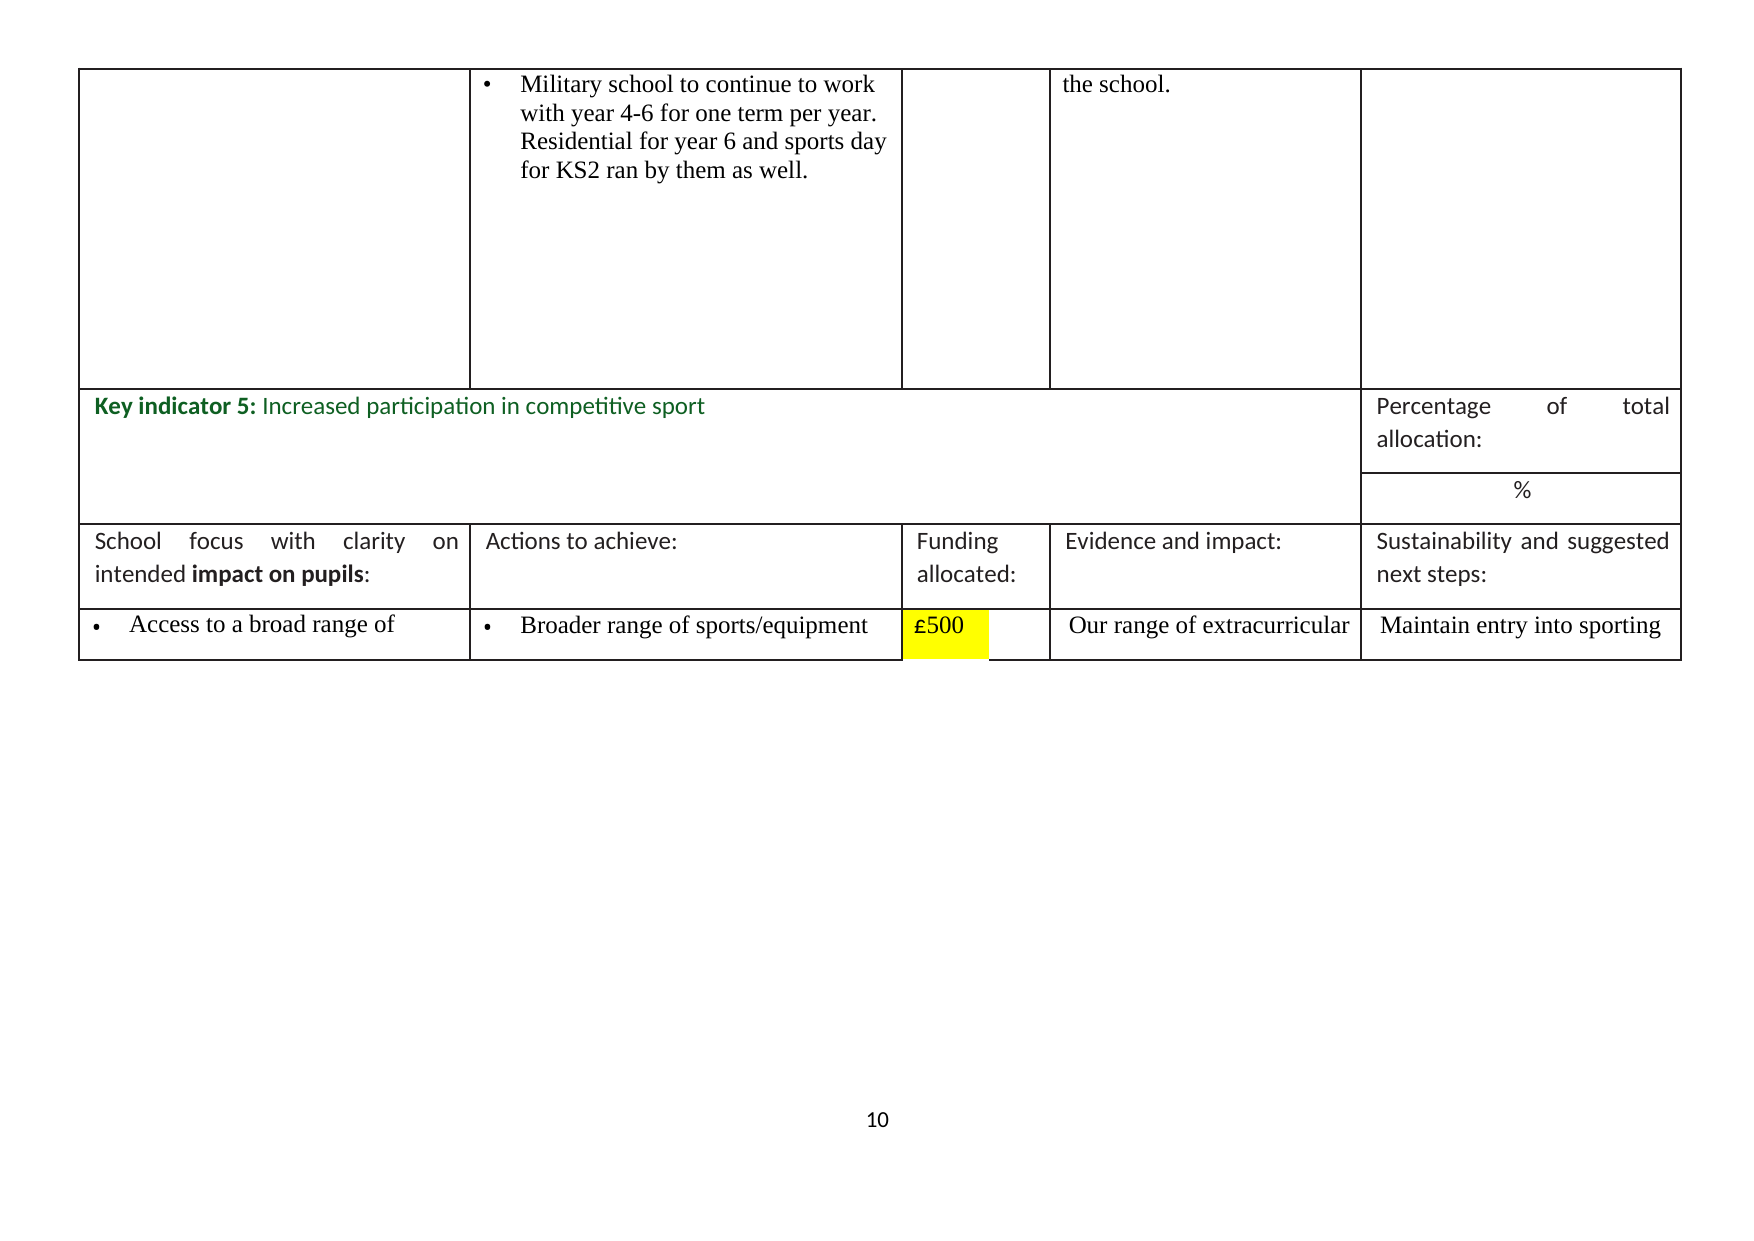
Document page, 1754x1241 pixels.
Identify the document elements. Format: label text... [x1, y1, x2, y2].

table_cell Percentage of total allocation: [1362, 390, 1680, 472]
table_cell [1050, 390, 1360, 523]
table_cell School focus with clarity on intended impact on pupils: [80, 525, 469, 608]
table_cell Actions to achieve: [471, 525, 901, 608]
table_cell Evidence and impact: [1051, 525, 1360, 608]
table_cell % [1362, 474, 1680, 523]
table_cell [989, 610, 1049, 659]
table_cell • • • • • • • [471, 610, 509, 659]
table_cell Sustainability and suggested next steps: [1362, 525, 1680, 608]
table_cell £500 [903, 610, 989, 659]
table_cell Key indicator 5: Increased participation in competitive sport [80, 390, 1050, 523]
table_cell [903, 70, 989, 388]
table_cell Access to a broad range of competitive sports for reluctant pupils and those not selected for school teams Further success in inter school competitive sport [118, 610, 469, 659]
table_cell • • [80, 610, 118, 659]
table_cell Funding allocated: [903, 525, 1049, 608]
